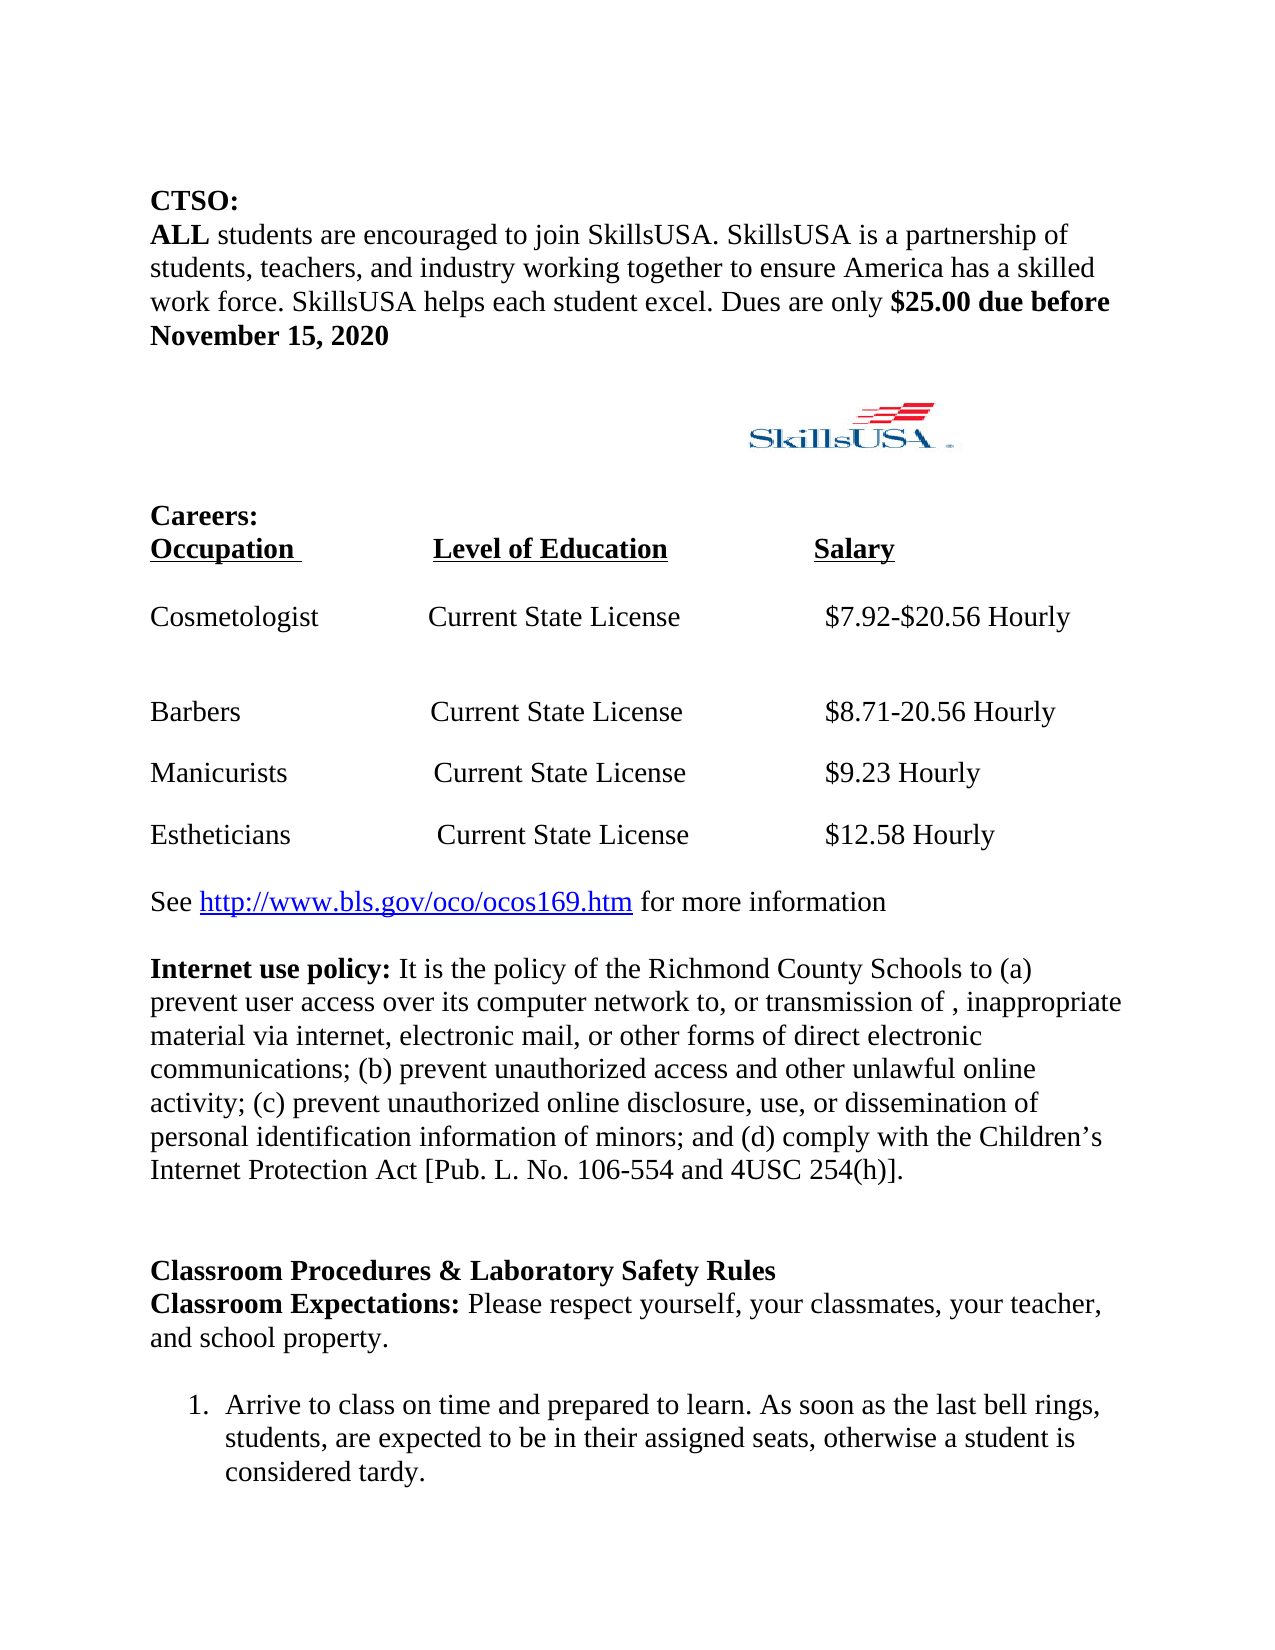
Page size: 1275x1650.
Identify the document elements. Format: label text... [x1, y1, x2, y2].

text Barbers Current State License $8.71-20.56 Hourly [150, 694, 1125, 727]
text Manicurists Current State License $9.23 Hourly [150, 755, 1125, 789]
text Internet use policy: It is the policy of the Richmond County Schools to (a) prevent user access over its computer network to, or transmission of , inappropriate material via internet, electronic mail, or other forms of direct electronic communications; (b) prevent unauthorized access and other unlawful online activity; (c) prevent unauthorized online disclosure, use, or dissemination of personal identification information of minors; and (d) comply with the Children’s Internet Protection Act [Pub. L. No. 106-554 and 4USC 254(h)]. [150, 951, 1125, 1186]
text ALL students are encouraged to join SkillsUSA. SkillsUSA is a partnership of students, teachers, and industry working together to ensure America has a skilled work force. SkillsUSA helps each student excel. Dues are only $25.00 due before November 15, 2020 [150, 217, 1125, 351]
text CTSO: [150, 183, 1125, 217]
text Careers: [150, 498, 1125, 532]
text Classroom Procedures & Laboratory Safety Rules [150, 1253, 1125, 1286]
text Occupation Level of Education Salary [150, 532, 1125, 565]
text See http://www.bls.gov/oco/ocos169.htm for more information [150, 884, 1125, 917]
text Estheticians Current State License $12.58 Hourly [150, 817, 1125, 850]
text Classroom Expectations: Please respect yourself, your classmates, your teacher, and school property. [150, 1286, 1125, 1353]
text Cosmetologist Current State License $7.92-$20.56 Hourly [150, 599, 1125, 666]
list Arrive to class on time and prepared to learn. As soon as the last bell rings, students, are expected to be in their assigned seats, otherwise a student is considered tardy. [187, 1387, 1125, 1488]
picture [711, 384, 974, 465]
